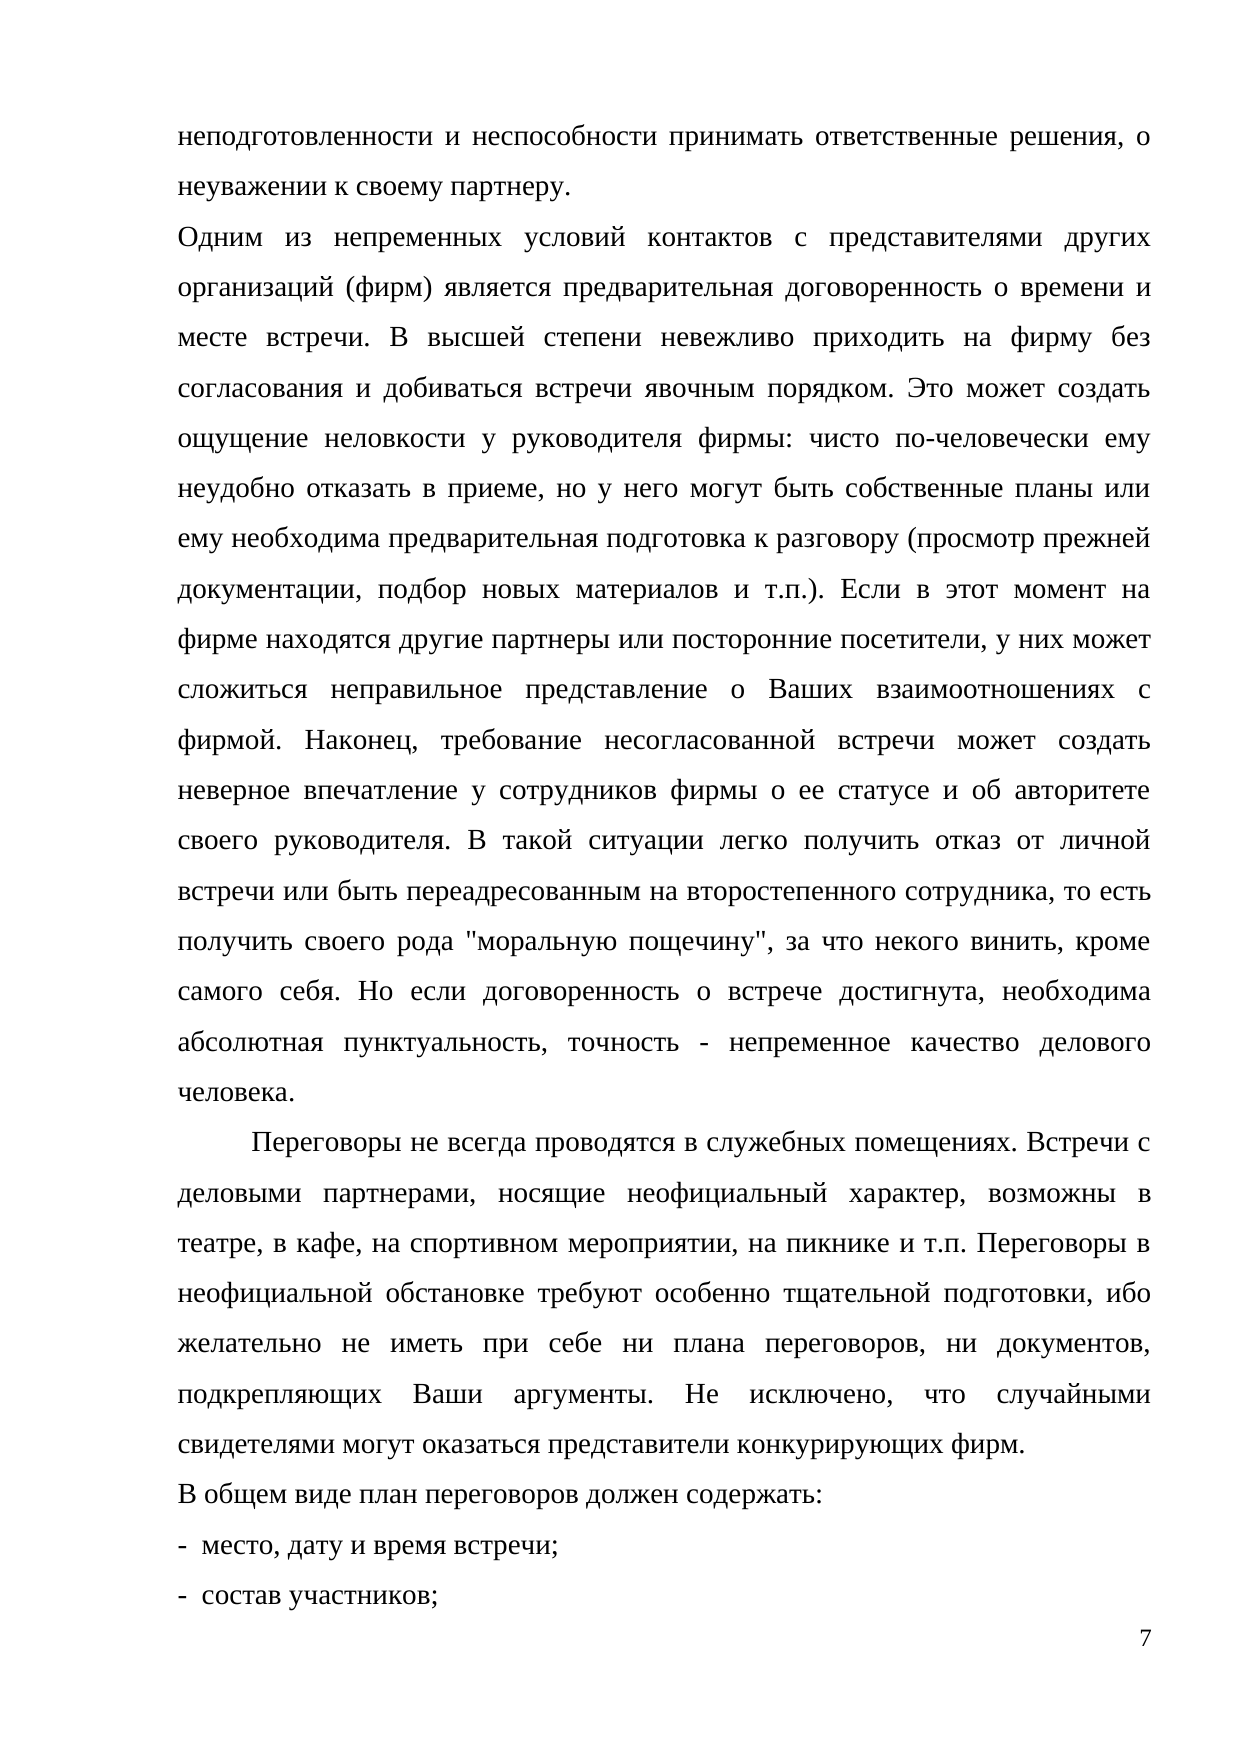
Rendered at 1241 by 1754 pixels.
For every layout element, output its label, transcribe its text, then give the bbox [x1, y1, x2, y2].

text В общем виде план переговоров должен содержать: [177, 1477, 1152, 1510]
text - состав участников; [177, 1577, 1152, 1611]
text Одним из непременных условий контактов с представителями других организаций (фирм) является предварительная договоренность о времени и месте встречи. В высшей степени невежливо приходить на фирму без согласования и добиваться встречи явочным порядком. Это может создать ощущение неловкости у руководителя фирмы: чисто по-человечески ему неудобно отказать в приеме, но у него могут быть собственные планы или ему необходима предварительная подготовка к разговору (просмотр прежней документации, подбор новых материалов и т.п.). Если в этот момент на фирме находятся другие партнеры или посторонние посетители, у них может сложиться неправильное представление о Ваших взаимоотношениях с фирмой. Наконец, требование несогласованной встречи может создать неверное впечатление у сотрудников фирмы о ее статусе и об авторитете своего руководителя. В такой ситуации легко получить отказ от личной встречи или быть переадресованным на второстепенного сотрудника, то есть получить своего рода "моральную пощечину", за что некого винить, кроме самого себя. Но если договоренность о встрече достигнута, необходима абсолютная пунктуальность, точность - непременное качество делового человека. [177, 219, 1152, 1108]
text - место, дату и время встречи; [177, 1527, 1152, 1560]
text Переговоры не всегда проводятся в служебных помещениях. Встречи с деловыми партнерами, носящие неофициальный характер, возможны в театре, в кафе, на спортивном мероприятии, на пикнике и т.п. Переговоры в неофициальной обстановке требуют особенно тщательной подготовки, ибо желательно не иметь при себе ни плана переговоров, ни документов, подкрепляющих Ваши аргументы. Не исключено, что случайными свидетелями могут оказаться представители конкурирующих фирм. [177, 1124, 1152, 1460]
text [177, 118, 1152, 202]
